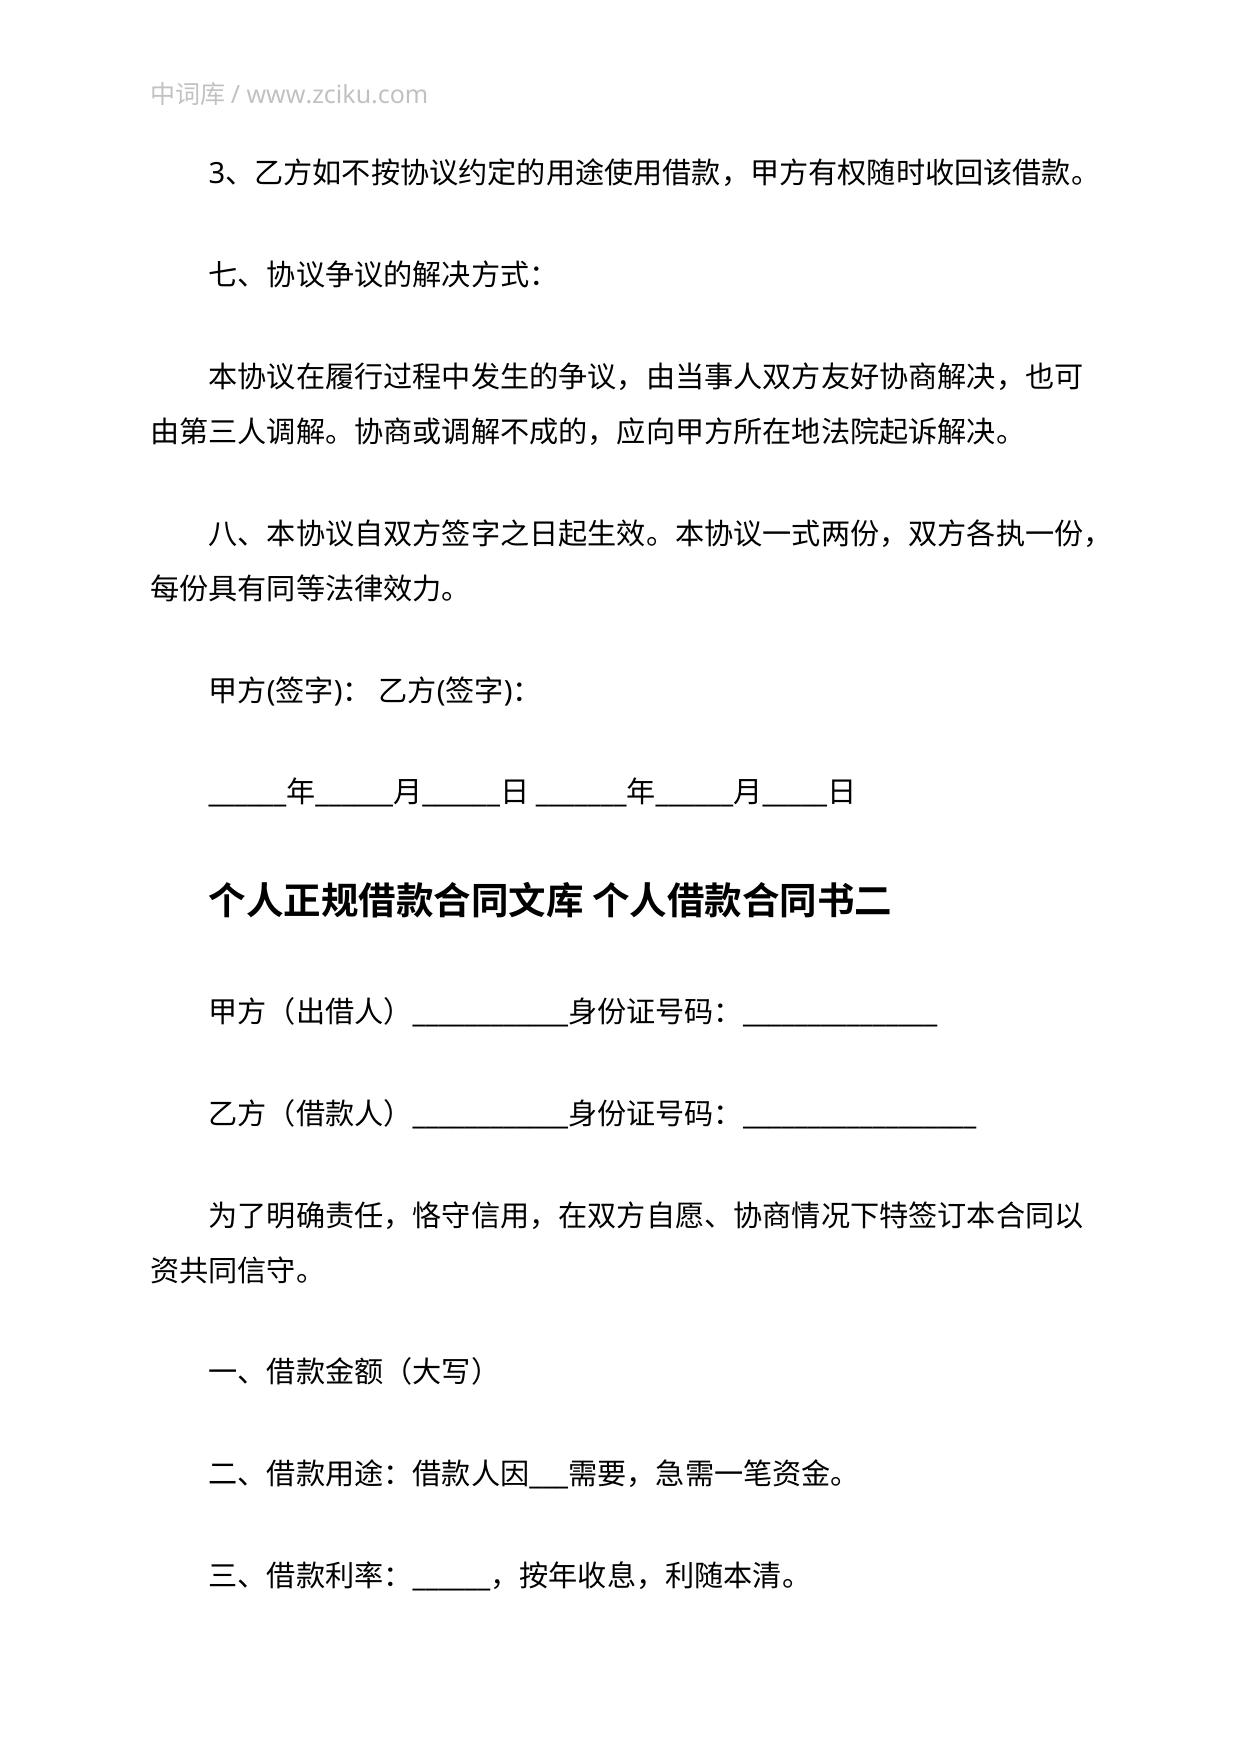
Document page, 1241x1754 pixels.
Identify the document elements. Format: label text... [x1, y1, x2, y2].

text 3、乙方如不按协议约定的用途使用借款，甲方有权随时收回该借款。 [150, 150, 1090, 192]
text 本协议在履行过程中发生的争议，由当事人双方友好协商解决，也可由第三人调解。协商或调解不成的，应向甲方所在地法院起诉解决。 [150, 354, 1090, 451]
text 个人正规借款合同文库 个人借款合同书二 [150, 871, 1090, 925]
text 一、借款金额（大写） [150, 1349, 1090, 1391]
text 乙方（借款人）____________身份证号码：__________________ [150, 1090, 1090, 1133]
text 甲方(签字)： 乙方(签字)： [150, 667, 1090, 709]
text 三、借款利率：______，按年收息，利随本清。 [150, 1553, 1090, 1595]
text 七、协议争议的解决方式： [150, 252, 1090, 294]
text ______年______月______日 _______年______月_____日 [150, 769, 1090, 811]
text 甲方（出借人）____________身份证号码：_______________ [150, 988, 1090, 1031]
text 二、借款用途：借款人因___需要，急需一笔资金。 [150, 1451, 1090, 1493]
text 八、本协议自双方签字之日起生效。本协议一式两份，双方各执一份，每份具有同等法律效力。 [150, 510, 1090, 608]
text 为了明确责任，恪守信用，在双方自愿、协商情况下特签订本合同以资共同信守。 [150, 1192, 1090, 1289]
